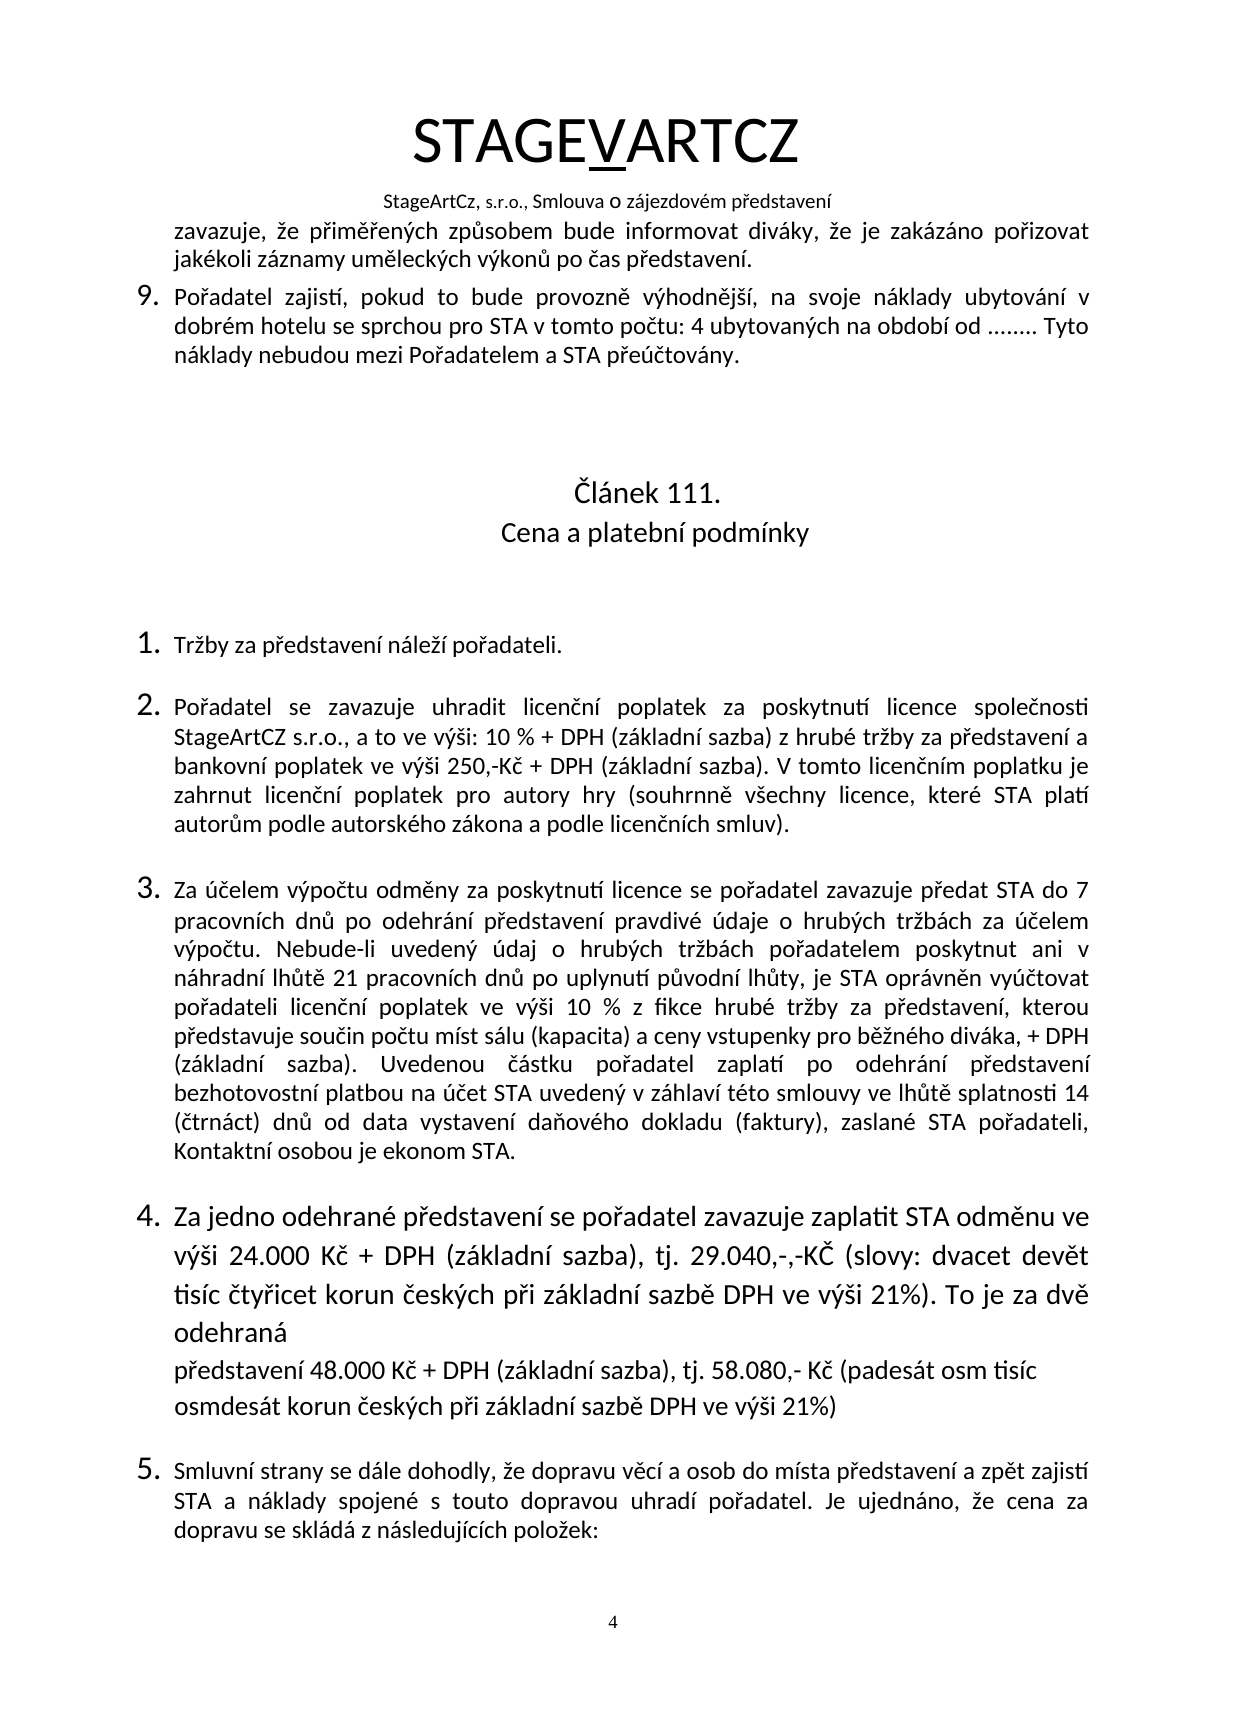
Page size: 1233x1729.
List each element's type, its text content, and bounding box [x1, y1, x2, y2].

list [136, 216, 1091, 273]
list Za jedno odehrané představení se pořadatel zavazuje zaplatit STA odměnu ve výši 24.000 Kč + DPH (základní sazba), tj. 29.040,-,-KČ (slovy: dvacet devět tisíc čtyřicet korun českých při základní sazbě DPH ve výši 21%). To je za dvě odehraná [136, 1194, 1091, 1350]
list Smluvní strany se dále dohodly, že dopravu věcí a osob do místa představení a zpět zajistí STA a náklady spojené s touto dopravou uhradí pořadatel. Je ujednáno, že cena za dopravu se skládá z následujících položek: [136, 1449, 1091, 1545]
list Za účelem výpočtu odměny za poskytnutí licence se pořadatel zavazuje předat STA do 7 pracovních dnů po odehrání představení pravdivé údaje o hrubých tržbách za účelem výpočtu. Nebude-li uvedený údaj o hrubých tržbách pořadatelem poskytnut ani v náhradní lhůtě 21 pracovních dnů po uplynutí původní lhůty, je STA oprávněn vyúčtovat pořadateli licenční poplatek ve výši 10 % z fikce hrubé tržby za představení, kterou představuje součin počtu míst sálu (kapacita) a ceny vstupenky pro běžného diváka, + DPH (základní sazba). Uvedenou částku pořadatel zaplatí po odehrání představení bezhotovostní platbou na účet STA uvedený v záhlaví této smlouvy ve lhůtě splatnosti 14 (čtrnáct) dnů od data vystavení daňového dokladu (faktury), zaslané STA pořadateli, Kontaktní osobou je ekonom STA. [136, 868, 1091, 1165]
list Pořadatel zajistí, pokud to bude provozně výhodnější, na svoje náklady ubytování v dobrém hotelu se sprchou pro STA v tomto počtu: 4 ubytovaných na období od ........ Tyto náklady nebudou mezi Pořadatelem a STA přeúčtovány. [136, 276, 1091, 370]
text Cena a platební podmínky [208, 514, 1102, 550]
list Tržby za představení náleží pořadateli. [136, 623, 1091, 662]
text Článek 111. [192, 473, 1103, 512]
list Pořadatel se zavazuje uhradit licenční poplatek za poskytnutí licence společnosti StageArtCZ s.r.o., a to ve výši: 10 % + DPH (základní sazba) z hrubé tržby za představení a bankovní poplatek ve výši 250,-Kč + DPH (základní sazba). V tomto licenčním poplatku je zahrnut licenční poplatek pro autory hry (souhrnně všechny licence, které STA platí autorům podle autorského zákona a podle licenčních smluv). [136, 685, 1091, 838]
text představení 48.000 Kč + DPH (základní sazba), tj. 58.080,- Kč (padesát osm tisíc osmdesát korun českých při základní sazbě DPH ve výši 21%) [173, 1353, 1106, 1422]
